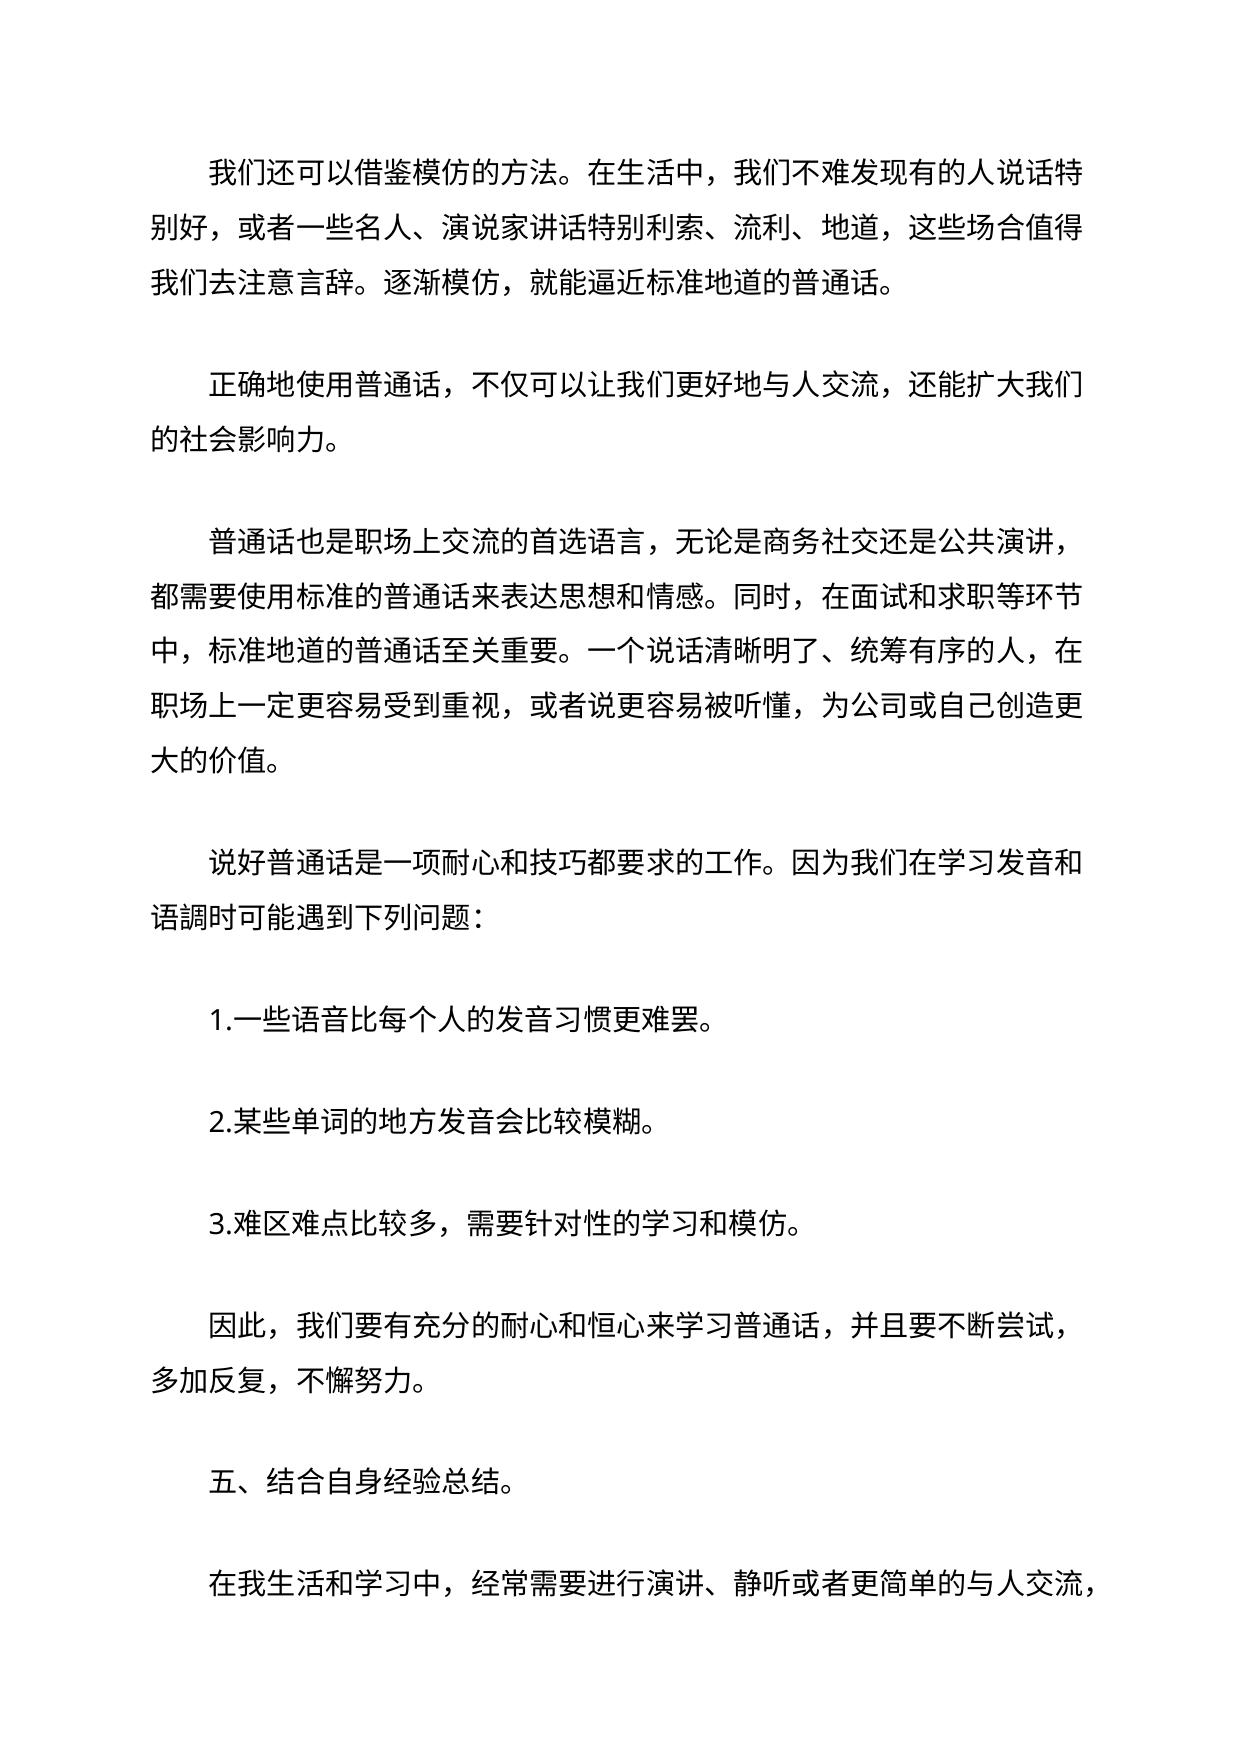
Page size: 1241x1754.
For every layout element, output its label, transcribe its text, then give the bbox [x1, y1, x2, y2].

text 说好普通话是一项耐心和技巧都要求的工作。因为我们在学习发音和语調时可能遇到下列问题： [150, 839, 1090, 937]
text 1.一些语音比每个人的发音习惯更难罢。 [150, 996, 1090, 1039]
text 我们还可以借鉴模仿的方法。在生活中，我们不难发现有的人说话特别好，或者一些名人、演说家讲话特别利索、流利、地道，这些场合值得我们去注意言辞。逐渐模仿，就能逼近标准地道的普通话。 [150, 150, 1090, 302]
text 2.某些单词的地方发音会比较模糊。 [150, 1098, 1090, 1141]
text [150, 1561, 1090, 1603]
text 因此，我们要有充分的耐心和恒心来学习普通话，并且要不断尝试，多加反复，不懈努力。 [150, 1302, 1090, 1399]
text 3.难区难点比较多，需要针对性的学习和模仿。 [150, 1200, 1090, 1243]
text 普通话也是职场上交流的首选语言，无论是商务社交还是公共演讲，都需要使用标准的普通话来表达思想和情感。同时，在面试和求职等环节中，标准地道的普通话至关重要。一个说话清晰明了、统筹有序的人，在职场上一定更容易受到重视，或者说更容易被听懂，为公司或自己创造更大的价值。 [150, 518, 1090, 780]
text 五、结合自身经验总结。 [150, 1459, 1090, 1501]
text 正确地使用普通话，不仅可以让我们更好地与人交流，还能扩大我们的社会影响力。 [150, 362, 1090, 459]
